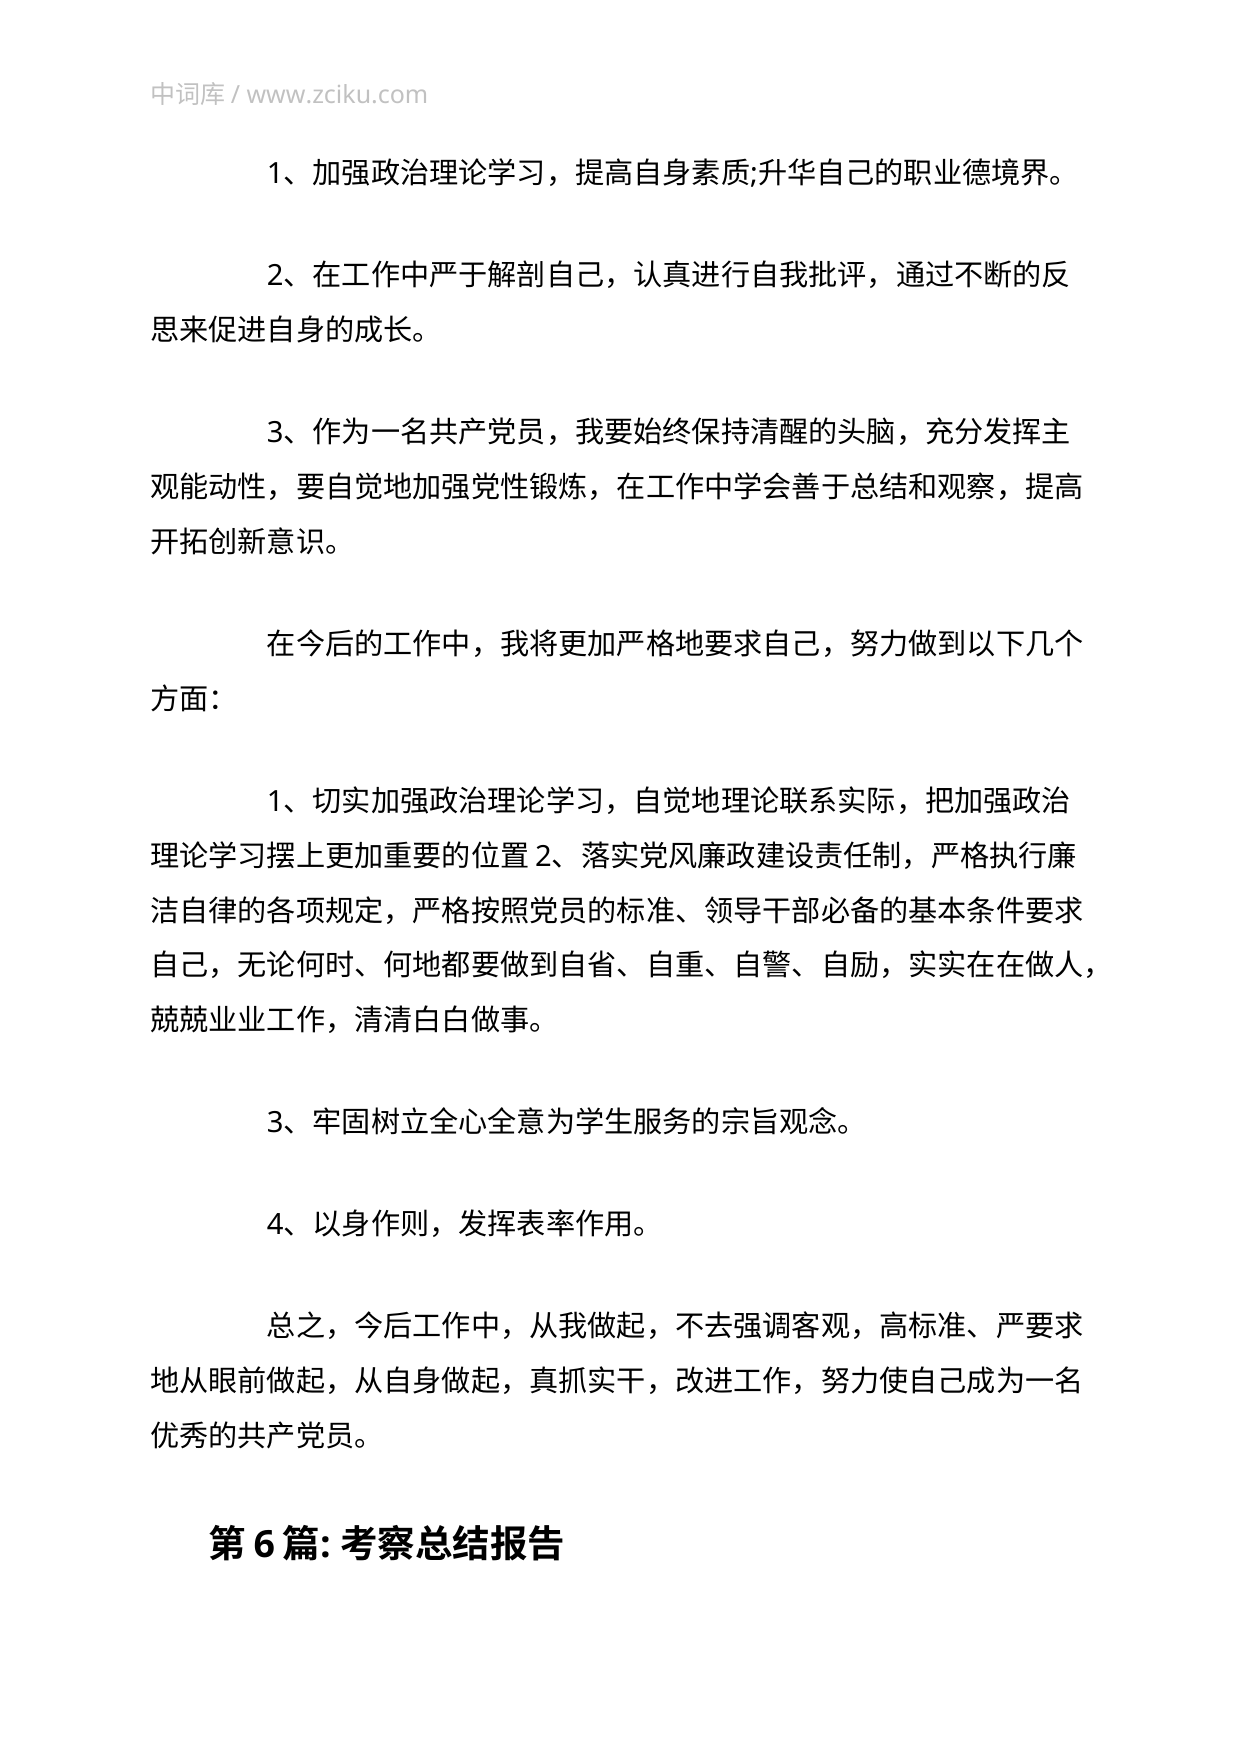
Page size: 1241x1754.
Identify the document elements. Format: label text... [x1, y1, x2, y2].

text 在今后的工作中，我将更加严格地要求自己，努力做到以下几个方面： [150, 620, 1090, 718]
text 3、牢固树立全心全意为学生服务的宗旨观念。 [150, 1099, 1090, 1141]
text 4、以身作则，发挥表率作用。 [150, 1201, 1090, 1243]
text 3、作为一名共产党员，我要始终保持清醒的头脑，充分发挥主观能动性，要自觉地加强党性锻炼，在工作中学会善于总结和观察，提高开拓创新意识。 [150, 409, 1090, 561]
text 1、加强政治理论学习，提高自身素质;升华自己的职业德境界。 [150, 150, 1090, 192]
text 第6篇: 考察总结报告 [150, 1514, 1090, 1569]
text 总之，今后工作中，从我做起，不去强调客观，高标准、严要求地从眼前做起，从自身做起，真抓实干，改进工作，努力使自己成为一名优秀的共产党员。 [150, 1303, 1090, 1455]
text 1、切实加强政治理论学习，自觉地理论联系实际，把加强政治理论学习摆上更加重要的位置2、落实党风廉政建设责任制，严格执行廉洁自律的各项规定，严格按照党员的标准、领导干部必备的基本条件要求自己，无论何时、何地都要做到自省、自重、自警、自励，实实在在做人，兢兢业业工作，清清白白做事。 [150, 777, 1090, 1039]
text 2、在工作中严于解剖自己，认真进行自我批评，通过不断的反思来促进自身的成长。 [150, 252, 1090, 349]
